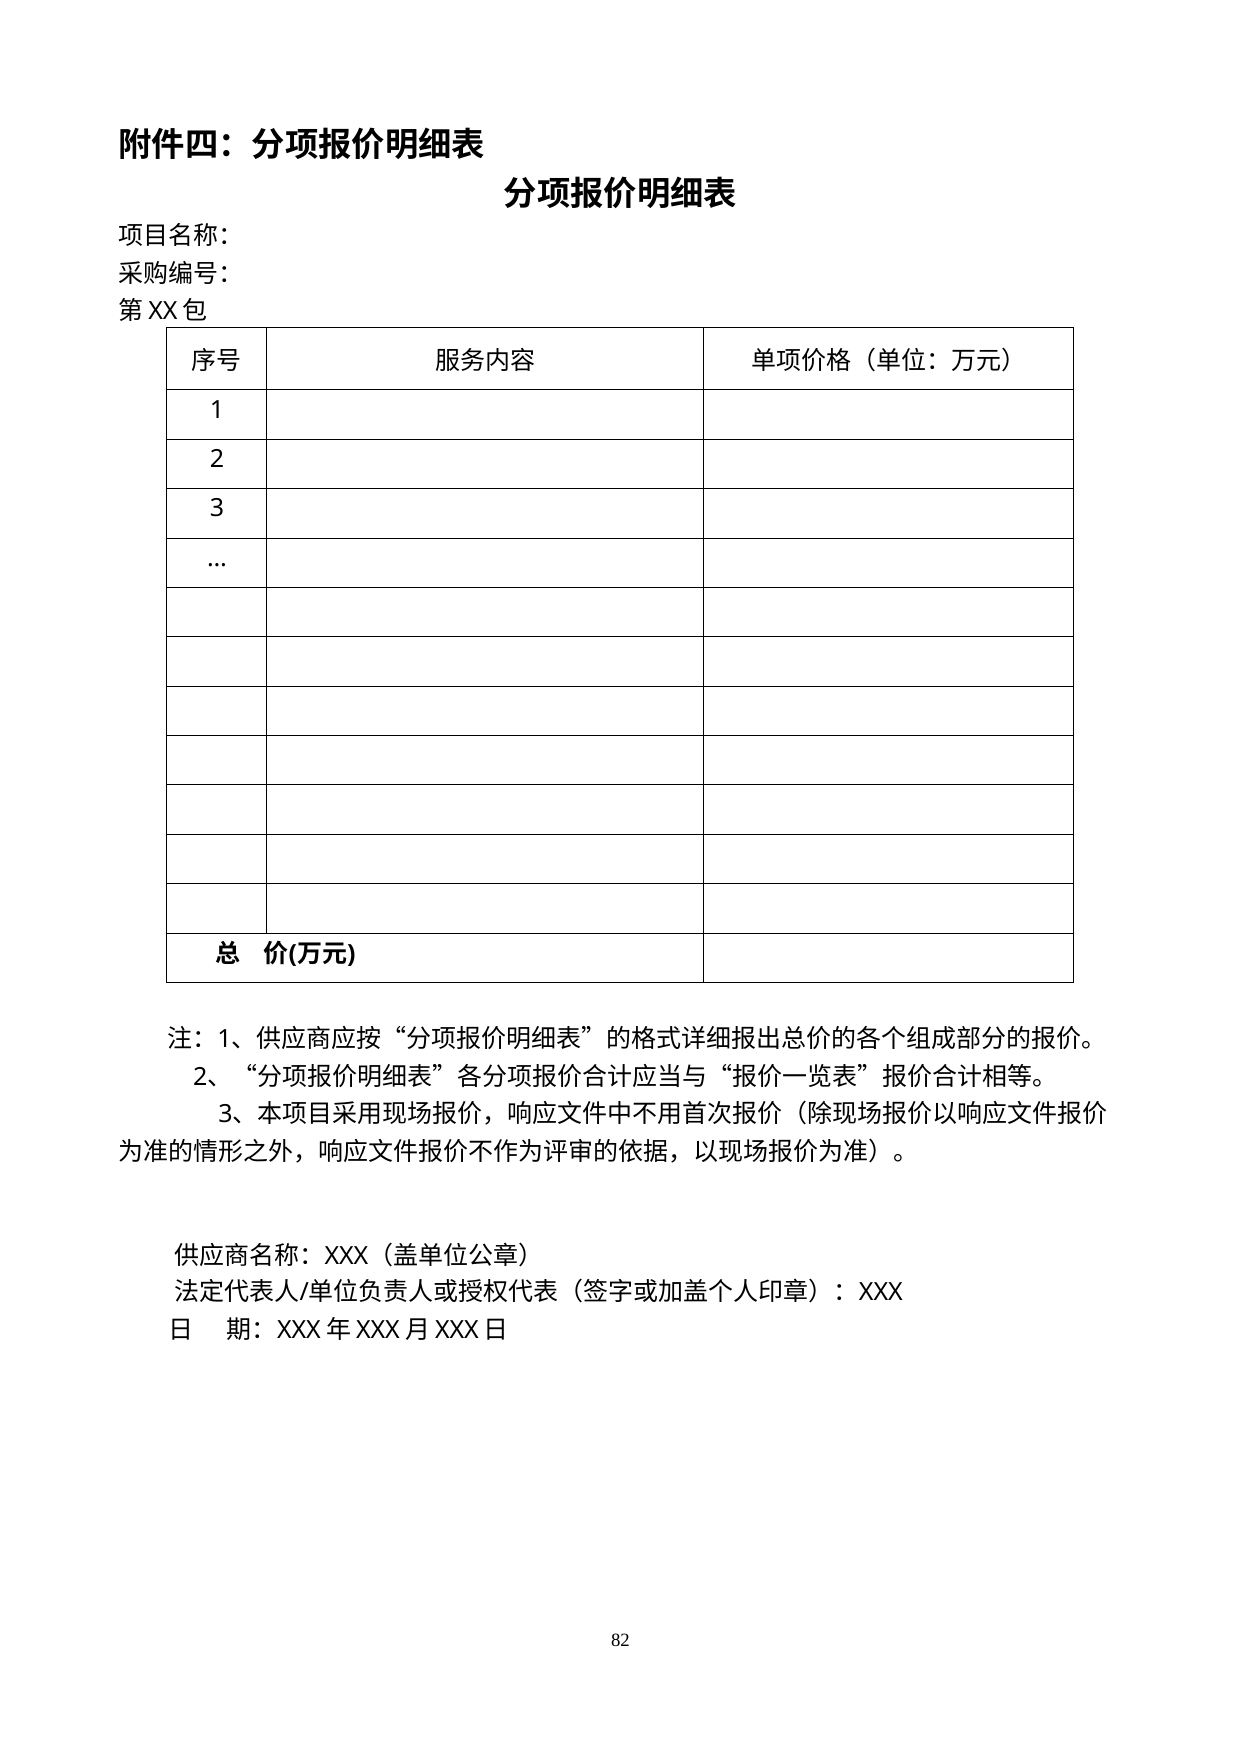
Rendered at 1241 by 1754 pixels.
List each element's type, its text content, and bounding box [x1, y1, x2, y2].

table_cell [267, 637, 703, 686]
table_cell [267, 588, 703, 636]
text 供应商名称：XXX（盖单位公章） [118, 1236, 1122, 1272]
table_cell [267, 785, 703, 834]
text 采购编号： [118, 252, 1122, 289]
table_header 单项价格（单位：万元） [704, 328, 1073, 389]
table_cell [167, 687, 266, 735]
text 注：1、供应商应按“分项报价明细表”的格式详细报出总价的各个组成部分的报价。 [118, 1017, 1122, 1055]
table_cell [167, 835, 266, 883]
table_cell [267, 440, 703, 488]
table_cell [704, 637, 1073, 686]
text 日 期：XXX年XXX月XXX日 [118, 1308, 1122, 1346]
table_cell 2 [167, 440, 266, 488]
table_header 服务内容 [267, 328, 703, 389]
table_cell … [167, 539, 266, 587]
table_cell [267, 390, 703, 439]
table_cell 3 [167, 489, 266, 537]
table_cell [704, 884, 1073, 932]
table_cell [267, 539, 703, 587]
text 第XX包 [118, 289, 1122, 327]
table_cell [704, 835, 1073, 883]
table_cell [704, 934, 1073, 982]
table_cell [704, 539, 1073, 587]
text 项目名称： [118, 214, 1122, 252]
text 分项报价明细表 [118, 166, 1122, 214]
table_cell [167, 637, 266, 686]
table_cell [167, 785, 266, 834]
table_header 序号 [167, 328, 266, 389]
table_cell 1 [167, 390, 266, 439]
table_cell [704, 588, 1073, 636]
table_cell [267, 835, 703, 883]
text 2、“分项报价明细表”各分项报价合计应当与“报价一览表”报价合计相等。 [118, 1055, 1122, 1092]
table_cell [167, 588, 266, 636]
table_cell [267, 489, 703, 537]
table_cell 总 价(万元) [167, 934, 703, 982]
table_cell [267, 884, 703, 932]
text 附件四：分项报价明细表 [118, 118, 1122, 166]
table_cell [704, 687, 1073, 735]
text 法定代表人/单位负责人或授权代表（签字或加盖个人印章）：XXX [118, 1272, 1122, 1308]
table_cell [704, 736, 1073, 784]
table_cell [167, 884, 266, 932]
table_cell [704, 489, 1073, 537]
table_cell [267, 687, 703, 735]
table_cell [704, 440, 1073, 488]
text 3、本项目采用现场报价，响应文件中不用首次报价（除现场报价以响应文件报价为准的情形之外，响应文件报价不作为评审的依据，以现场报价为准）。 [118, 1092, 1122, 1167]
table_cell [704, 390, 1073, 439]
table_cell [267, 736, 703, 784]
table_cell [704, 785, 1073, 834]
table_cell [167, 736, 266, 784]
